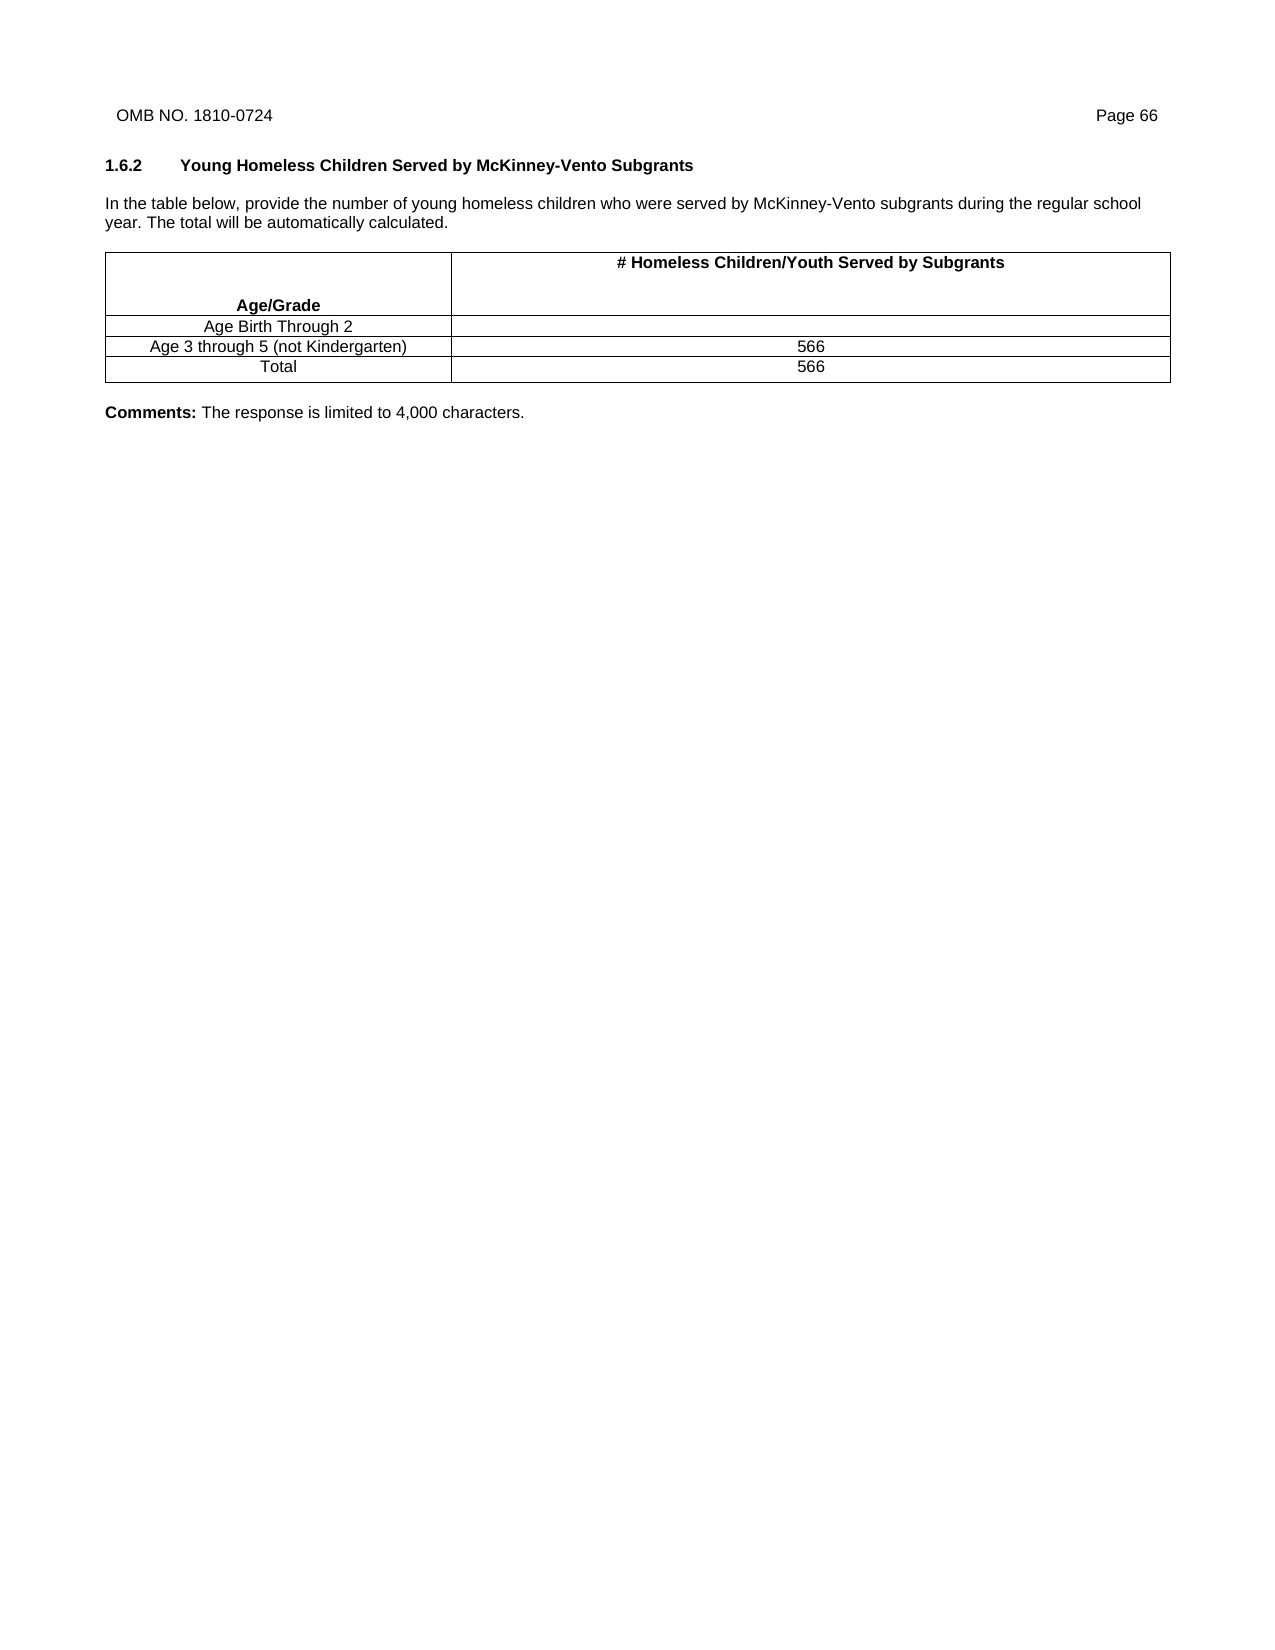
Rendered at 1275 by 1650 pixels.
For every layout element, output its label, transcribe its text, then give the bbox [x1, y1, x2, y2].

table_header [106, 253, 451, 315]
text In the table below, provide the number of young homeless children who were served by McKinney-Vento subgrants during the regular school year. The total will be automatically calculated. [105, 194, 1170, 232]
subtitle Young Homeless Children Served by McKinney-Vento Subgrants [105, 150, 1170, 175]
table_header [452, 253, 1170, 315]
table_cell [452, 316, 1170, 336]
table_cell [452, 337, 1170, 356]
text Comments: The response is limited to 4,000 characters. [105, 402, 1170, 422]
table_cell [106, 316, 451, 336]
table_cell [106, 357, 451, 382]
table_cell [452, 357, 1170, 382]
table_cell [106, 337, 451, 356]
